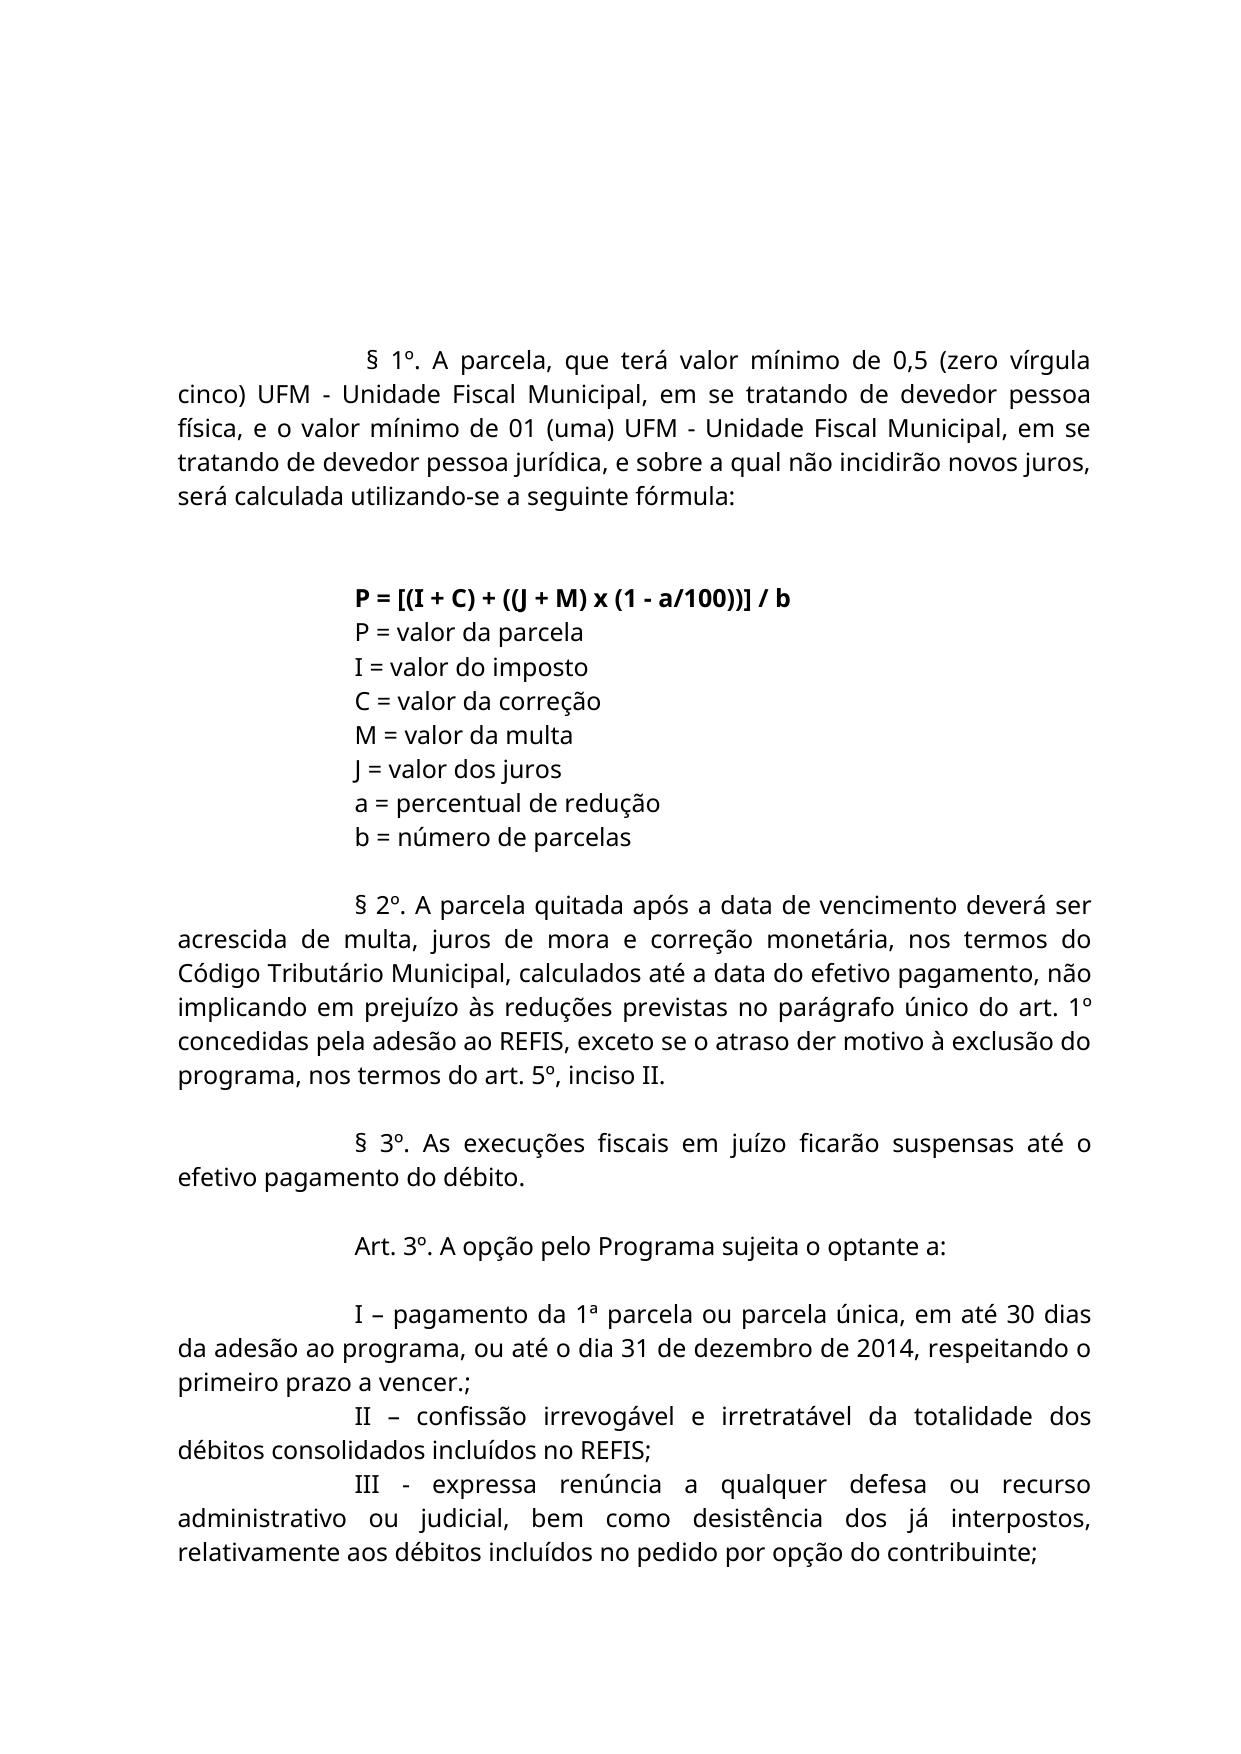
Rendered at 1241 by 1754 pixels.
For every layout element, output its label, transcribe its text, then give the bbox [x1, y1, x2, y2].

text III - expressa renúncia a qualquer defesa ou recurso administrativo ou judicial, bem como desistência dos já interpostos, relativamente aos débitos incluídos no pedido por opção do contribuinte; [177, 1467, 1092, 1569]
text § 1º. A parcela, que terá valor mínimo de 0,5 (zero vírgula cinco) UFM - Unidade Fiscal Municipal, em se tratando de devedor pessoa física, e o valor mínimo de 01 (uma) UFM - Unidade Fiscal Municipal, em se tratando de devedor pessoa jurídica, e sobre a qual não incidirão novos juros, será calculada utilizando-se a seguinte fórmula: [177, 343, 1092, 513]
text C = valor da correção [177, 683, 1092, 717]
text I = valor do imposto [177, 649, 1092, 683]
text § 2º. A parcela quitada após a data de vencimento deverá ser acrescida de multa, juros de mora e correção monetária, nos termos do Código Tributário Municipal, calculados até a data do efetivo pagamento, não implicando em prejuízo às reduções previstas no parágrafo único do art. 1º concedidas pela adesão ao REFIS, exceto se o atraso der motivo à exclusão do programa, nos termos do art. 5º, inciso II. [177, 888, 1092, 1092]
text Art. 3º. A opção pelo Programa sujeita o optante a: [177, 1228, 1092, 1262]
text § 3º. As execuções fiscais em juízo ficarão suspensas até o efetivo pagamento do débito. [177, 1126, 1092, 1194]
text P = [(I + C) + ((J + M) x (1 - a/100))] / b [177, 581, 1092, 615]
text a = percentual de redução [177, 785, 1092, 819]
text P = valor da parcela [177, 615, 1092, 649]
text J = valor dos juros [177, 751, 1092, 785]
text M = valor da multa [177, 717, 1092, 751]
text I – pagamento da 1ª parcela ou parcela única, em até 30 dias da adesão ao programa, ou até o dia 31 de dezembro de 2014, respeitando o primeiro prazo a vencer.; [177, 1296, 1092, 1398]
text b = número de parcelas [177, 819, 1092, 853]
text II – confissão irrevogável e irretratável da totalidade dos débitos consolidados incluídos no REFIS; [177, 1398, 1092, 1467]
